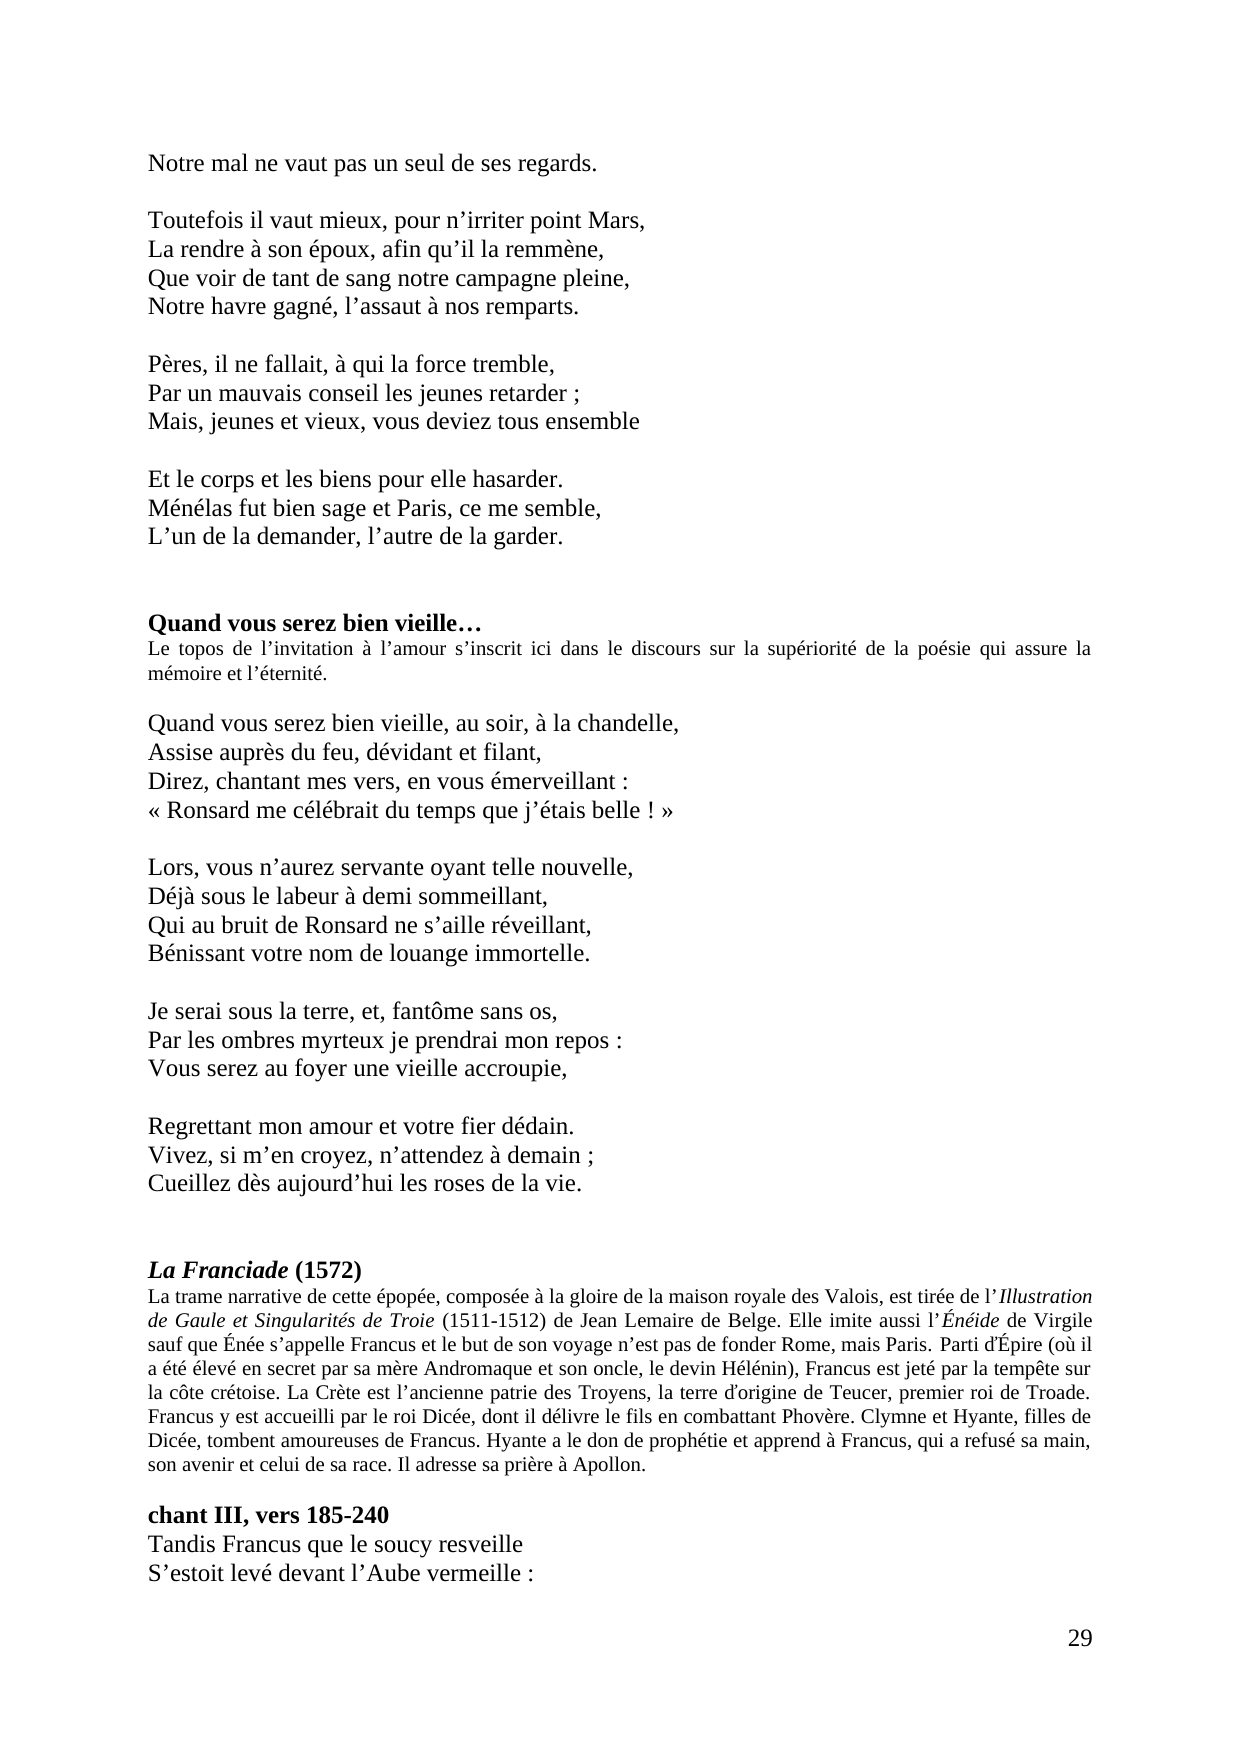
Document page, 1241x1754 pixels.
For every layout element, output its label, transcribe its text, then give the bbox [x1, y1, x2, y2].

text S’estoit levé devant l’Aube vermeille : [148, 1558, 1093, 1586]
text Assise auprès du feu, dévidant et filant, [148, 737, 1093, 766]
text Cueillez dès aujourd’hui les roses de la vie. [148, 1168, 1093, 1197]
text chant III, vers 185-240 [148, 1500, 1093, 1529]
text Et le corps et les biens pour elle hasarder. [148, 464, 1093, 493]
text Ménélas fut bien sage et Paris, ce me semble, [148, 493, 1093, 521]
text Notre havre gagné, l’assaut à nos remparts. [148, 291, 1093, 320]
text Pères, il ne fallait, à qui la force tremble, [148, 349, 1093, 378]
text Quand vous serez bien vieille… [148, 608, 1093, 636]
text Je serai sous la terre, et, fantôme sans os, [148, 996, 1093, 1025]
text Que voir de tant de sang notre campagne pleine, [148, 263, 1093, 291]
text Déjà sous le labeur à demi sommeillant, [148, 881, 1093, 910]
text L’un de la demander, l’autre de la garder. [148, 521, 1093, 550]
text Lors, vous n’aurez servante oyant telle nouvelle, [148, 852, 1093, 881]
text Vous serez au foyer une vieille accroupie, [148, 1053, 1093, 1082]
text « Ronsard me célébrait du temps que j’étais belle ! » [148, 795, 1093, 823]
text Tandis Francus que le soucy resveille [148, 1529, 1093, 1558]
text Par un mauvais conseil les jeunes retarder ; [148, 378, 1093, 406]
text Qui au bruit de Ronsard ne s’aille réveillant, [148, 910, 1093, 938]
text Par les ombres myrteux je prendrai mon repos : [148, 1025, 1093, 1053]
text Regrettant mon amour et votre fier dédain. [148, 1111, 1093, 1140]
text Le topos de l’invitation à l’amour s’inscrit ici dans le discours sur la supériorité de la poésie qui assure la mémoire et l’éternité. [148, 636, 1093, 684]
text Notre mal ne vaut pas un seul de ses regards. [148, 148, 1093, 176]
text Mais, jeunes et vieux, vous deviez tous ensemble [148, 406, 1093, 435]
text Vivez, si m’en croyez, n’attendez à demain ; [148, 1140, 1093, 1168]
text La Franciade (1572) [148, 1255, 1093, 1283]
text Direz, chantant mes vers, en vous émerveillant : [148, 766, 1093, 795]
text Quand vous serez bien vieille, au soir, à la chandelle, [148, 708, 1093, 737]
text Bénissant votre nom de louange immortelle. [148, 938, 1093, 967]
text La rendre à son époux, afin qu’il la remmène, [148, 234, 1093, 263]
text La trame narrative de cette épopée, composée à la gloire de la maison royale des Valois, est tirée de l’Illustration de Gaule et Singularités de Troie (1511-1512) de Jean Lemaire de Belge. Elle imite aussi l’Énéide de Virgile sauf que Énée s’appelle Francus et le but de son voyage n’est pas de fonder Rome, mais Paris. Parti ďÉpire (où il a été élevé en secret par sa mère Andromaque et son oncle, le devin Hélénin), Francus est jeté par la tempête sur la côte crétoise. La Crète est l’ancienne patrie des Troyens, la terre ďorigine de Teucer, premier roi de Troade. Francus y est accueilli par le roi Dicée, dont il délivre le fils en combattant Phovère. Clymne et Hyante, filles de Dicée, tombent amoureuses de Francus. Hyante a le don de prophétie et apprend à Francus, qui a refusé sa main, son avenir et celui de sa race. Il adresse sa prière à Apollon. [148, 1283, 1093, 1476]
text Toutefois il vaut mieux, pour n’irriter point Mars, [148, 205, 1093, 234]
